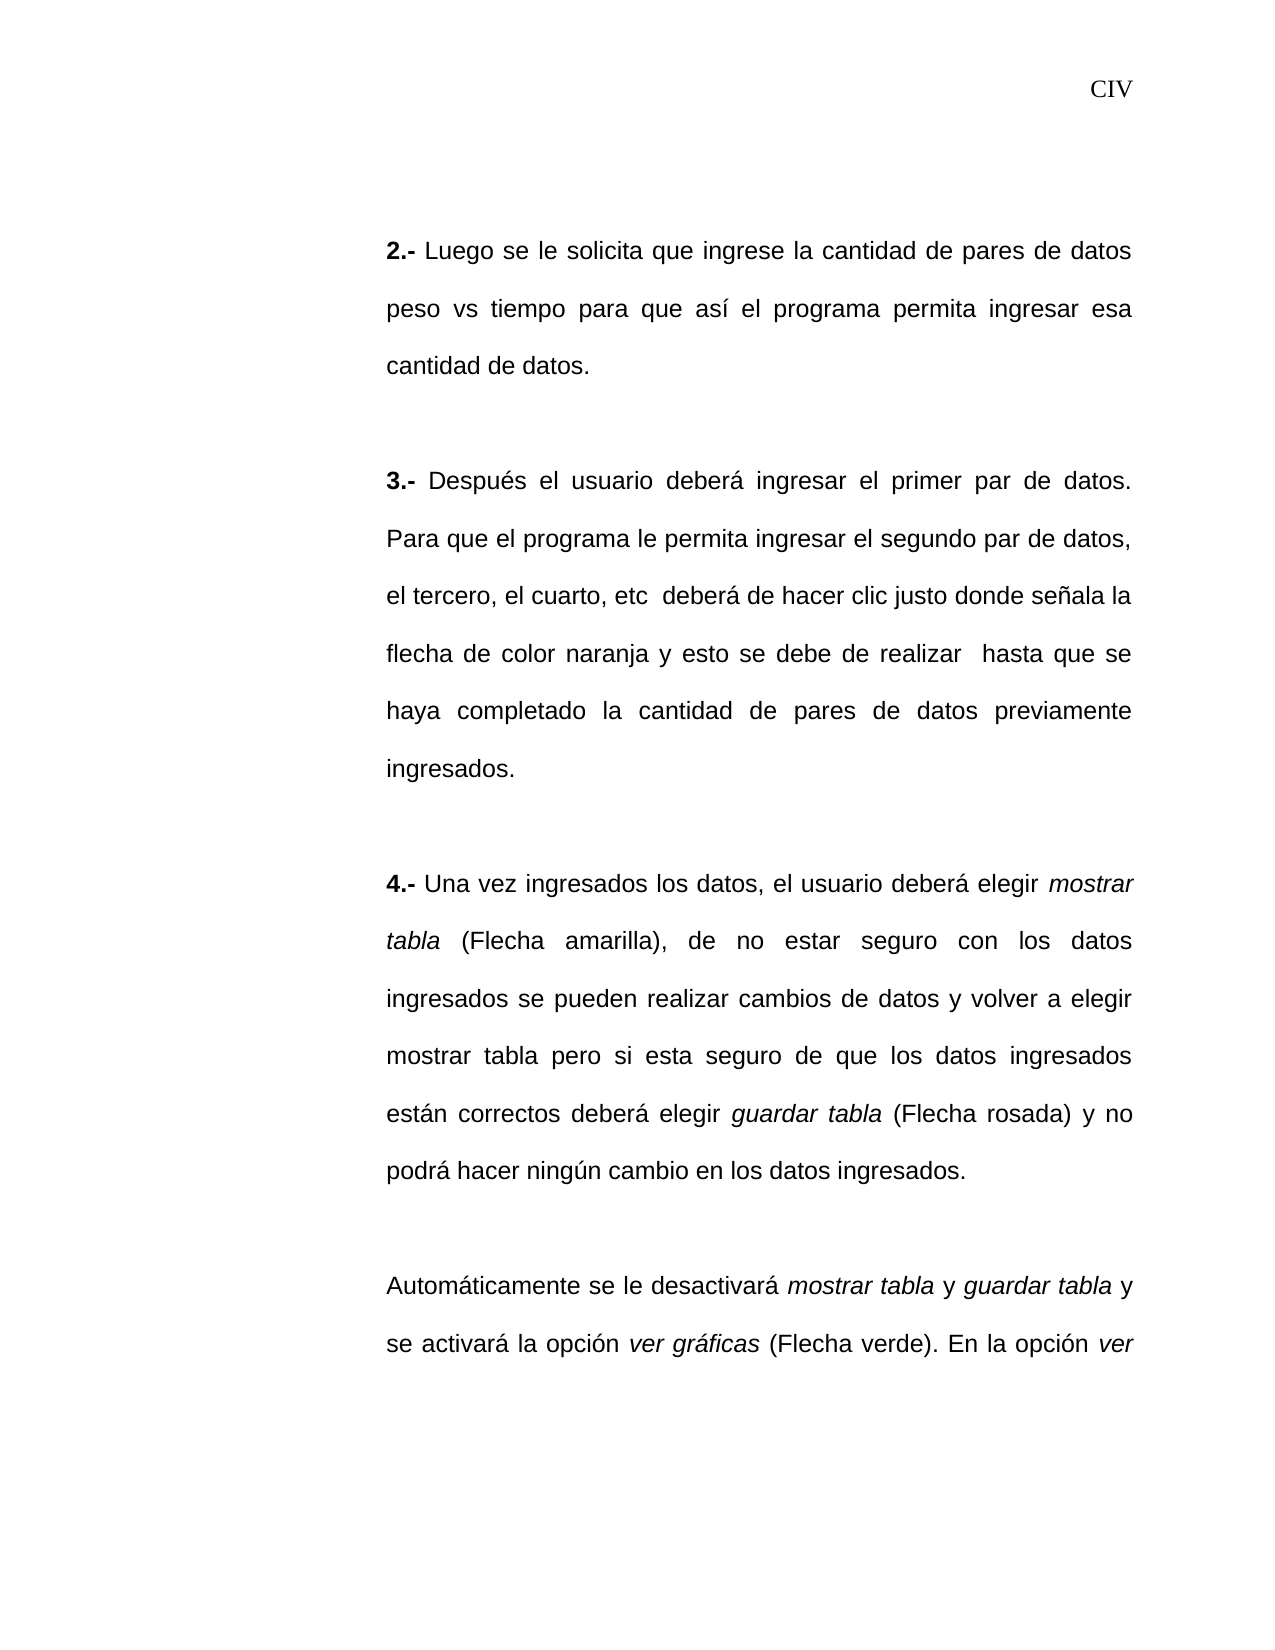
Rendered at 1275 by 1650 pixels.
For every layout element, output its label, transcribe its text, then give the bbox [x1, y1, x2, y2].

text 2.- Luego se le solicita que ingrese la cantidad de pares de datos peso vs tiempo para que así el programa permita ingresar esa cantidad de datos. [386, 236, 1133, 380]
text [386, 1271, 1133, 1357]
text 3.- Después el usuario deberá ingresar el primer par de datos. Para que el programa le permita ingresar el segundo par de datos, el tercero, el cuarto, etc deberá de hacer clic justo donde señala la flecha de color naranja y esto se debe de realizar hasta que se haya completado la cantidad de pares de datos previamente ingresados. [386, 466, 1133, 782]
text 4.- Una vez ingresados los datos, el usuario deberá elegir mostrar tabla (Flecha amarilla), de no estar seguro con los datos ingresados se pueden realizar cambios de datos y volver a elegir mostrar tabla pero si esta seguro de que los datos ingresados están correctos deberá elegir guardar tabla (Flecha rosada) y no podrá hacer ningún cambio en los datos ingresados. [386, 869, 1133, 1185]
